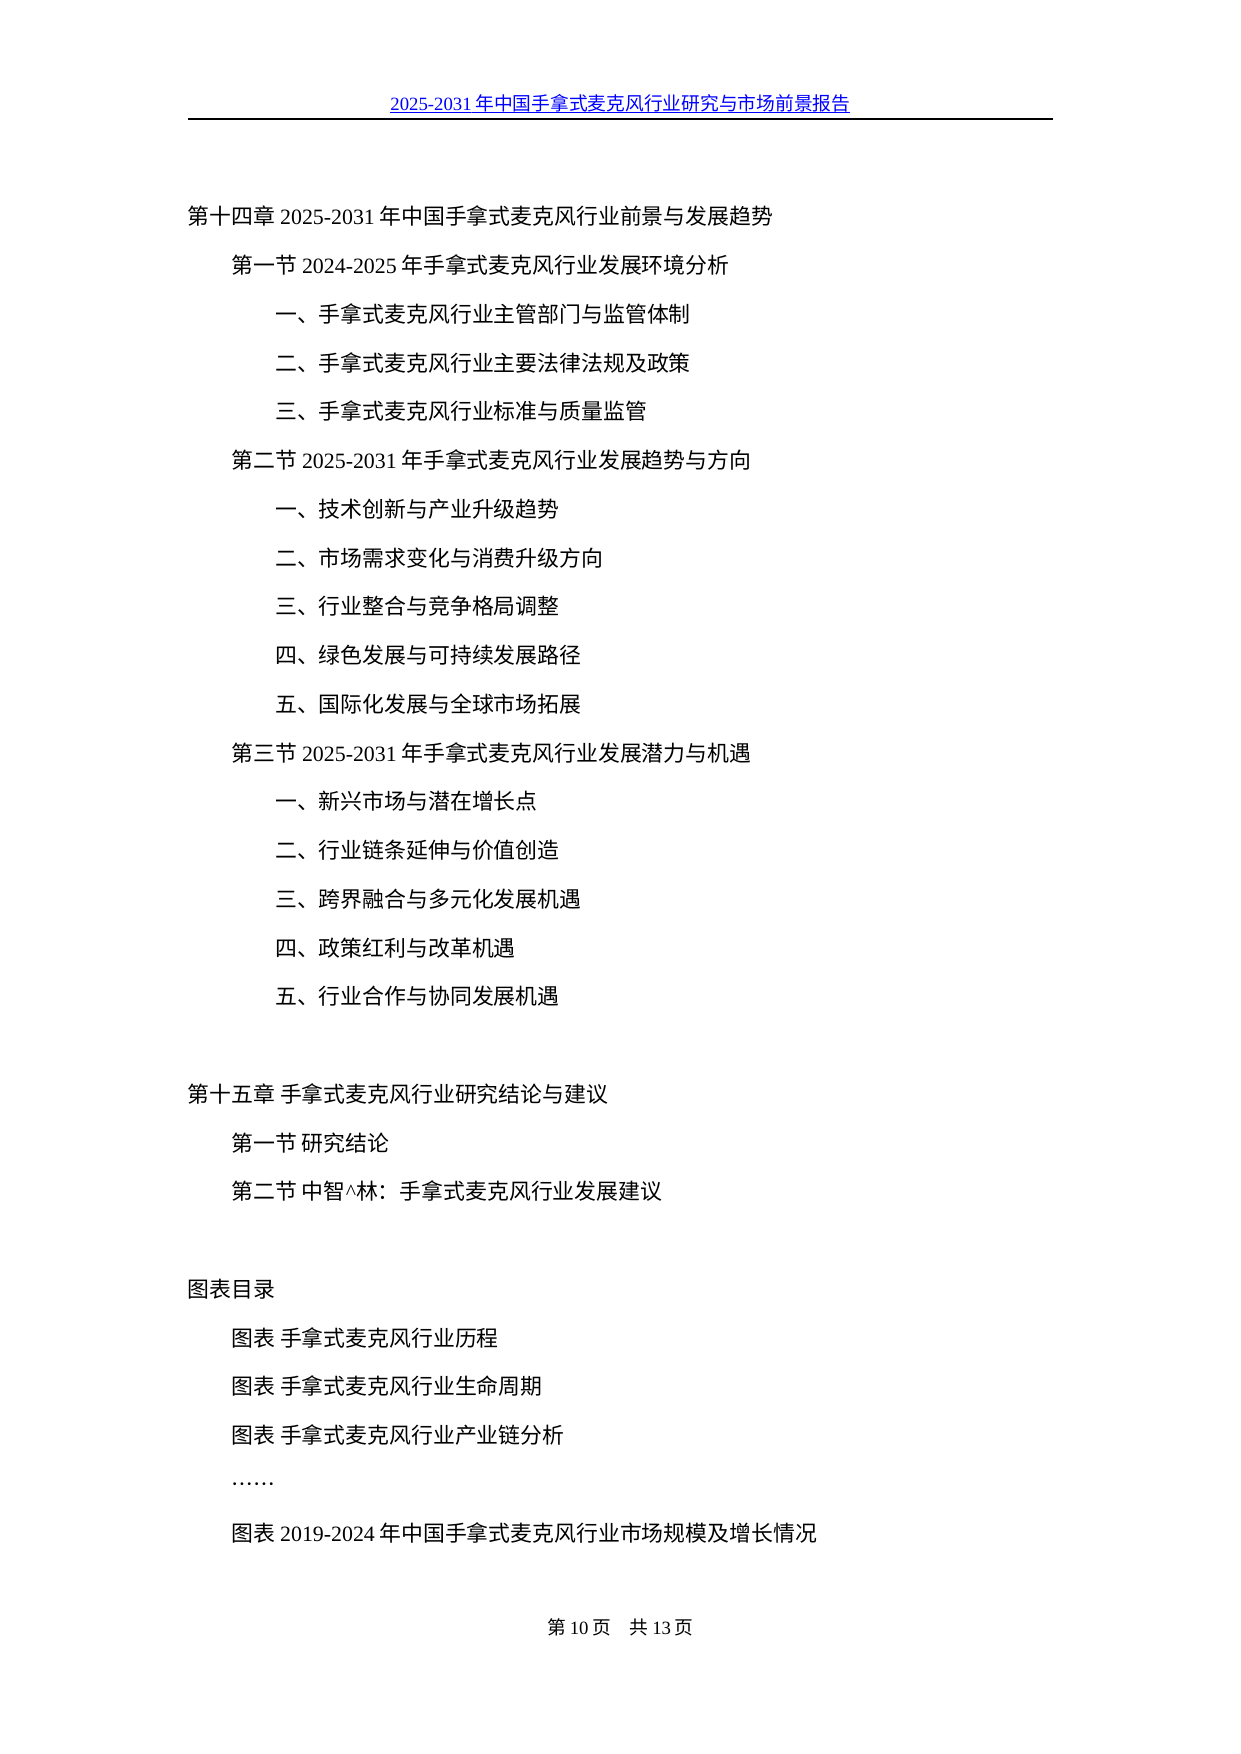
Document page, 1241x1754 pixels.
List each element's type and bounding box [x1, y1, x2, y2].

text [187, 150, 1053, 1548]
